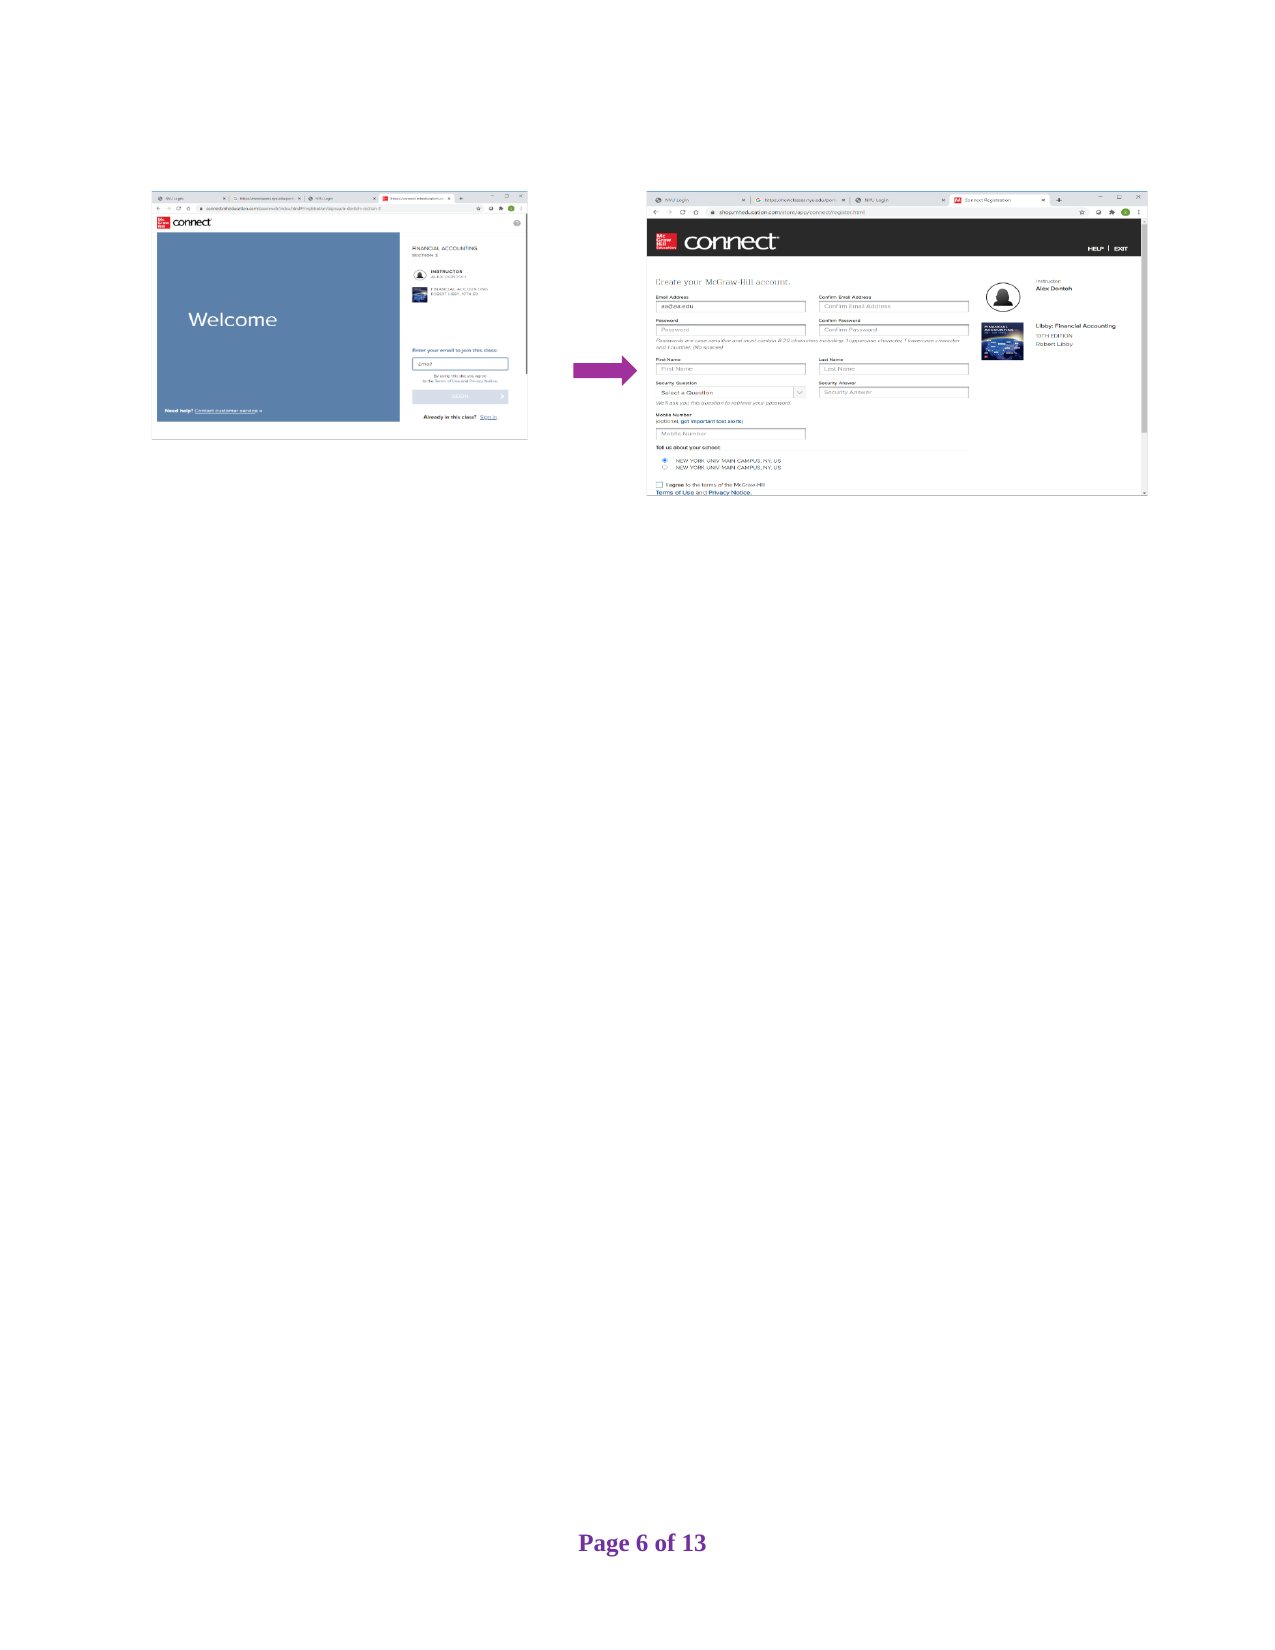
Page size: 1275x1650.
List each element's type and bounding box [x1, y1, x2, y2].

picture [151, 191, 528, 440]
picture [646, 191, 1148, 496]
